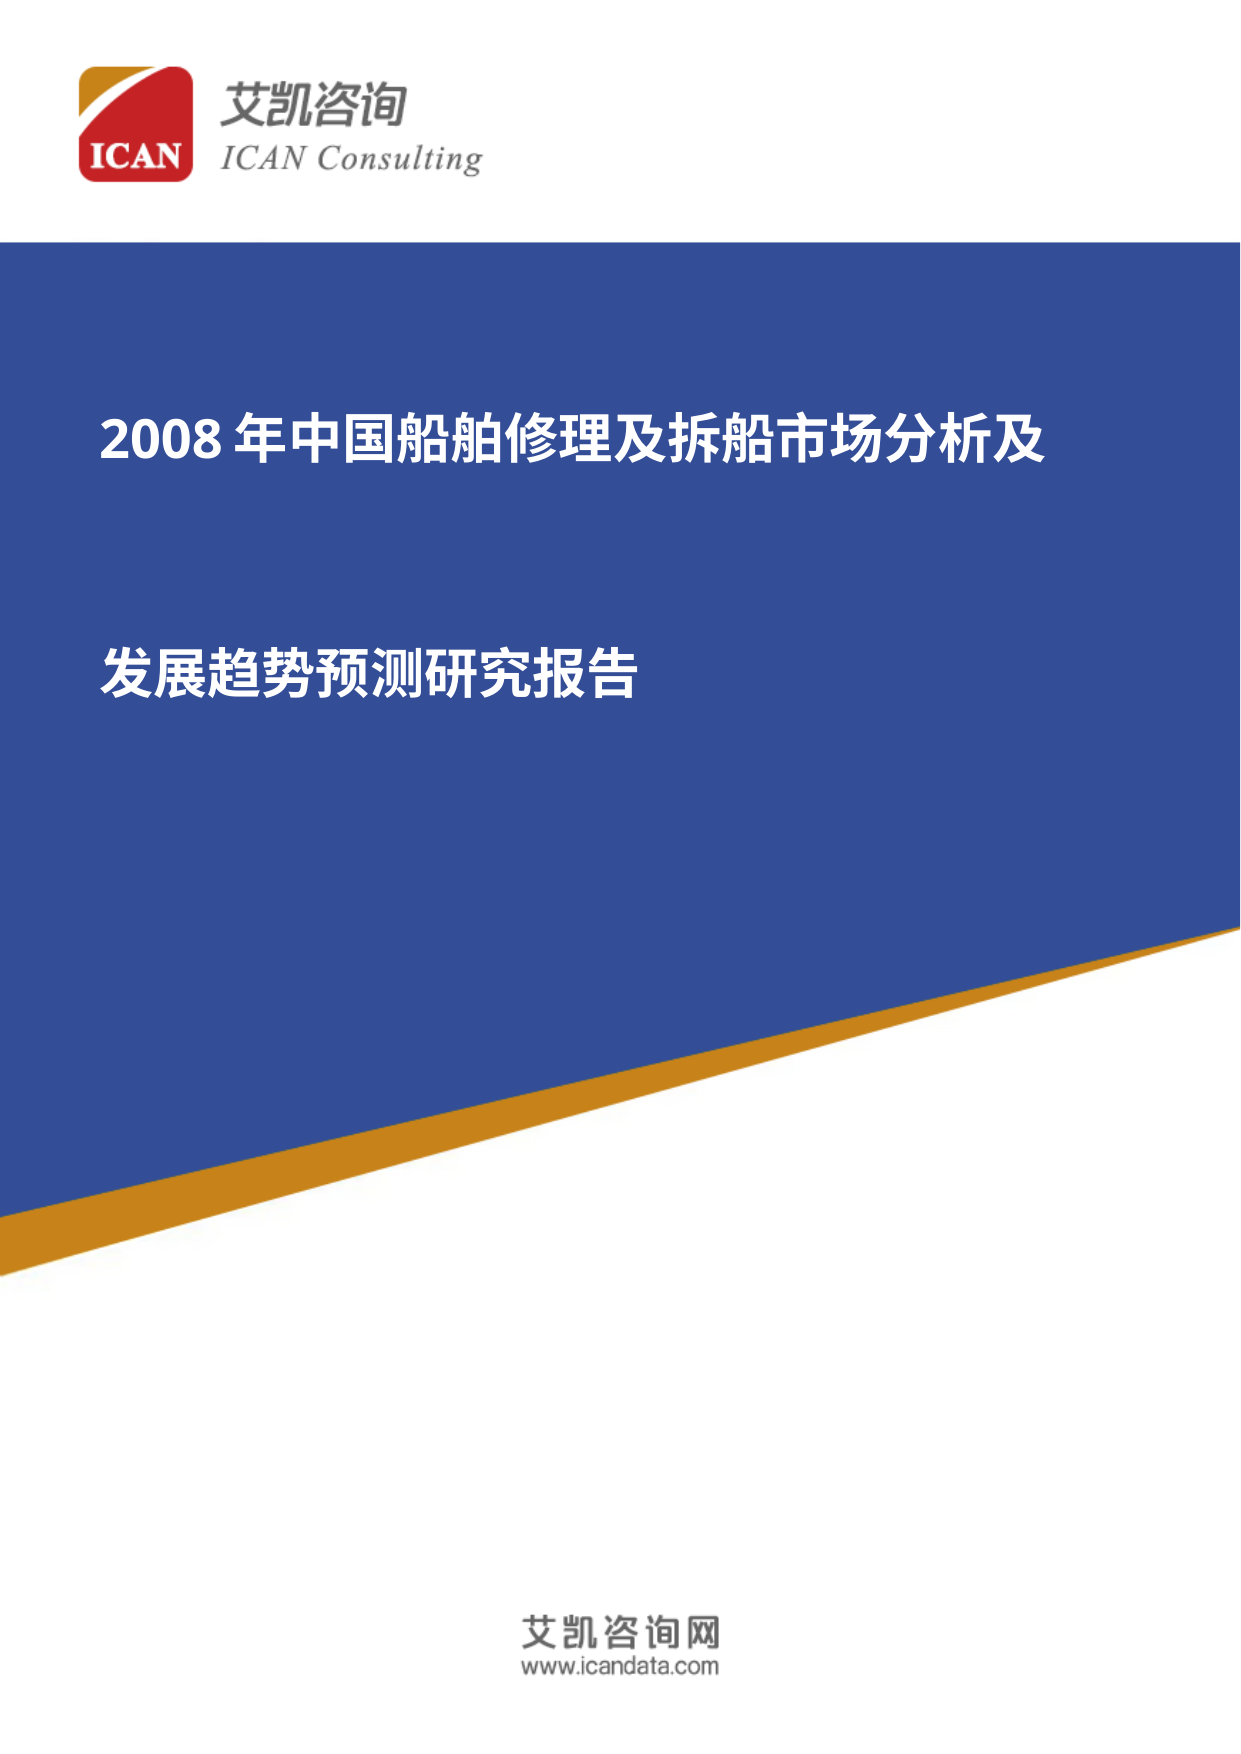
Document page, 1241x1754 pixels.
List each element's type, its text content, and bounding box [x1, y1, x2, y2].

subtitle 2008年中国船舶修理及拆船市场分析及发展趋势预测研究报告 [99, 386, 1053, 718]
picture [0, 5, 1241, 1754]
